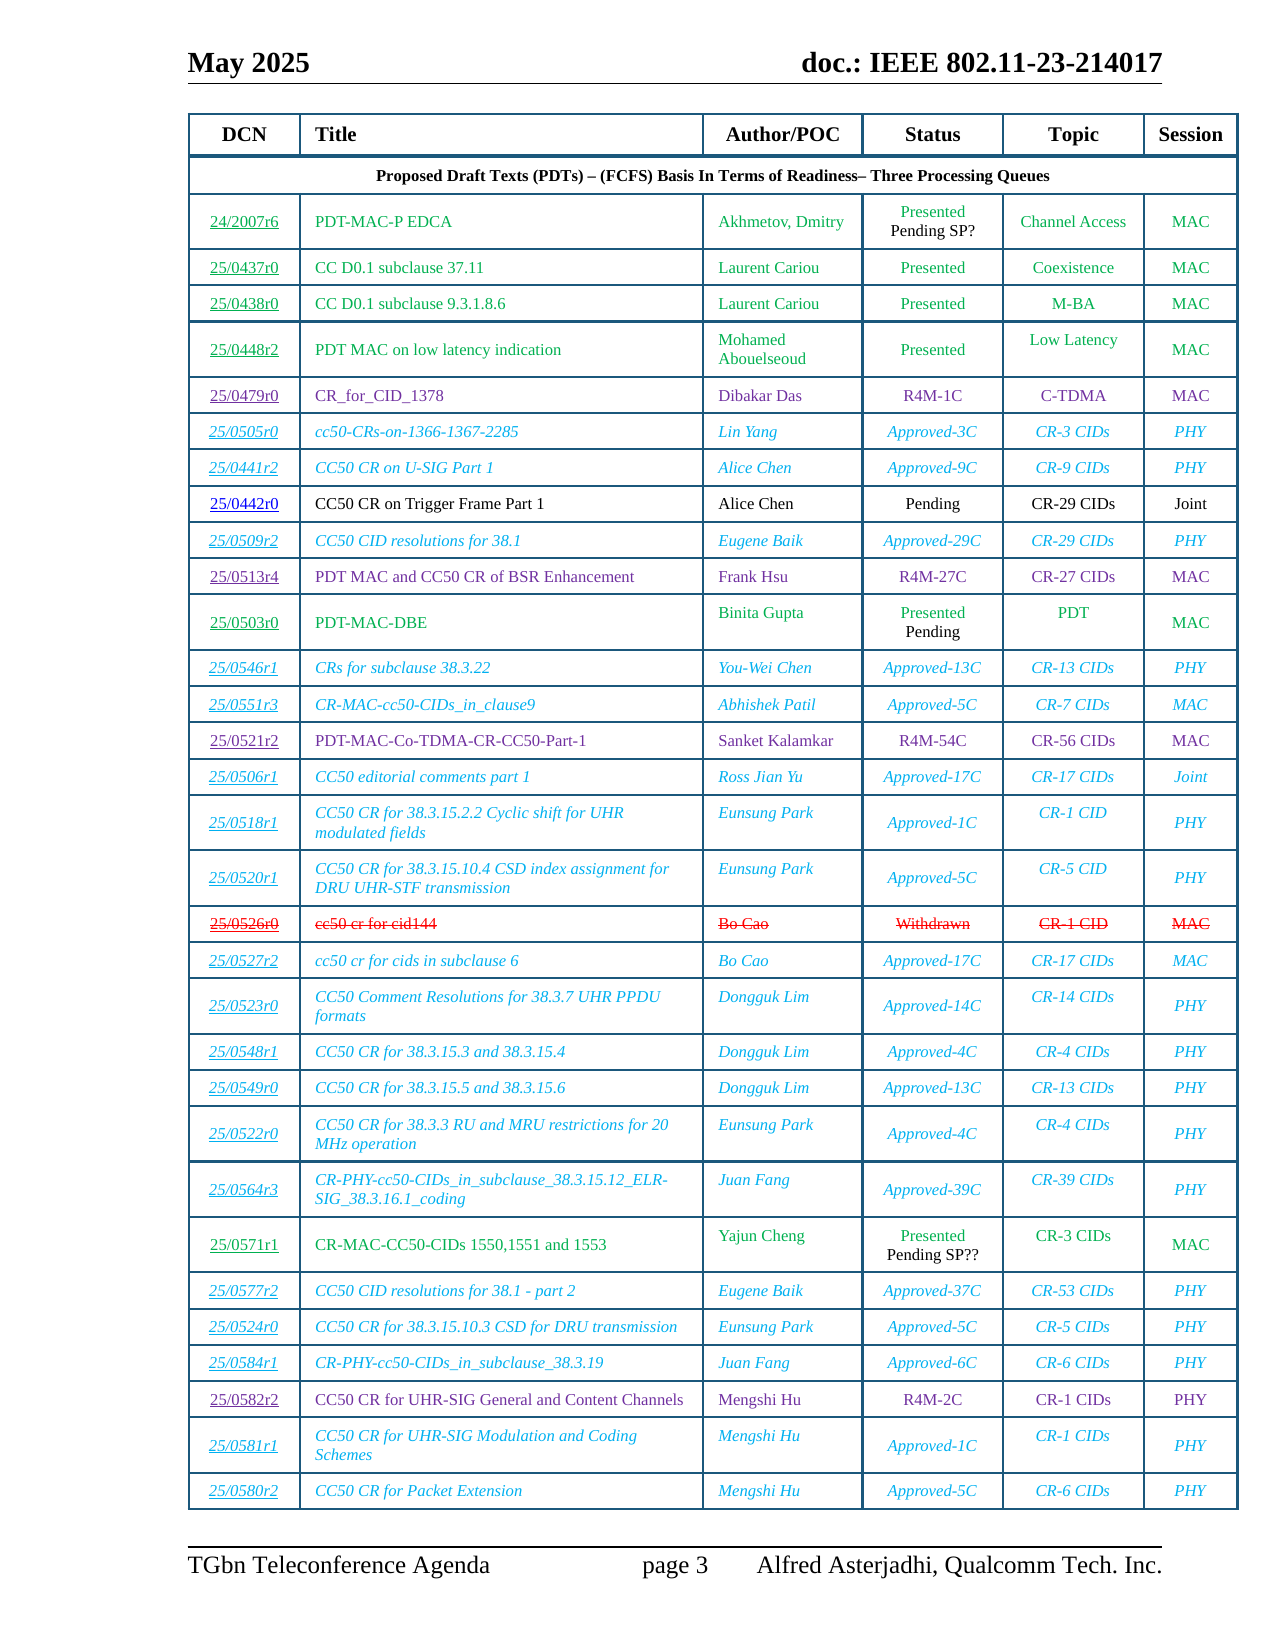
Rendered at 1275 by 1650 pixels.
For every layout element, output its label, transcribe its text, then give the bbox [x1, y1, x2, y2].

table_cell Approved-1C [864, 1418, 1002, 1472]
table_cell Dongguk Lim [704, 1035, 861, 1069]
table_cell Binita Gupta [704, 595, 861, 649]
table_cell 25/0518r1 [190, 796, 299, 849]
table_cell Akhmetov, Dmitry [704, 195, 861, 248]
picture [224, 1440, 231, 1451]
picture [218, 1440, 225, 1446]
table_cell Coexistence [1004, 250, 1143, 284]
picture [224, 1082, 231, 1093]
table_header Title [301, 115, 702, 154]
table_cell Presented [864, 323, 1002, 376]
picture [958, 699, 965, 705]
table_cell Presented Pending [864, 595, 1002, 649]
picture [882, 773, 890, 782]
table_cell Bo Cao [704, 907, 861, 941]
picture [224, 699, 231, 710]
table_cell 25/0582r2 [190, 1382, 299, 1416]
table_cell You-Wei Chen [704, 651, 861, 685]
table_cell 25/0524r0 [190, 1310, 299, 1344]
table_cell Approved-5C [864, 687, 1002, 721]
table_cell CC D0.1 subclause 37.11 [301, 250, 702, 284]
table_cell Eunsung Park [704, 851, 861, 904]
picture [886, 428, 894, 437]
table_cell Eugene Baik [704, 1273, 861, 1307]
table_cell CC50 CR for 38.3.3 RU and MRU restrictions for 20 MHz operation [301, 1107, 702, 1160]
table_cell Yajun Cheng [704, 1218, 861, 1271]
table_cell CR-5 CID [1004, 851, 1143, 904]
picture [330, 426, 337, 432]
table_cell 25/0506r1 [190, 760, 299, 794]
picture [958, 1485, 965, 1491]
table_cell PHY [1145, 1346, 1236, 1380]
table_cell Joint [1145, 760, 1236, 794]
table_cell CR-53 CIDs [1004, 1273, 1143, 1307]
picture [239, 535, 246, 543]
table_cell Eunsung Park [704, 1310, 861, 1344]
table_cell Approved-5C [864, 1310, 1002, 1344]
table_cell 25/0527r2 [190, 943, 299, 977]
table_cell CR-5 CIDs [1004, 1310, 1143, 1344]
table_cell CC50 Comment Resolutions for 38.3.7 UHR PPDU formats [301, 979, 702, 1032]
picture [239, 699, 246, 707]
picture [1185, 957, 1192, 966]
picture [886, 1487, 894, 1496]
table_cell MAC [1145, 1218, 1236, 1271]
picture [957, 1046, 965, 1054]
table_cell Approved-9C [864, 450, 1002, 484]
picture [338, 863, 345, 869]
picture [1066, 863, 1073, 869]
picture [239, 1440, 246, 1448]
picture [218, 1485, 225, 1491]
picture [224, 1046, 231, 1057]
table_cell PHY [1145, 1310, 1236, 1344]
picture [218, 872, 225, 878]
picture [218, 1000, 225, 1006]
picture [218, 535, 225, 541]
picture [218, 955, 225, 961]
table_header DCN [190, 115, 299, 154]
picture [256, 426, 263, 432]
table_cell CR-7 CIDs [1004, 687, 1143, 721]
picture [218, 817, 225, 823]
table_cell CC50 CR for 38.3.15.10.4 CSD index assignment for DRU UHR-STF transmission [301, 851, 702, 904]
picture [538, 1119, 545, 1130]
picture [962, 955, 970, 966]
table_cell 25/0441r2 [190, 450, 299, 484]
picture [224, 1321, 231, 1332]
table_cell Approved-4C [864, 1107, 1002, 1160]
table_cell R4M-2C [864, 1382, 1002, 1416]
picture [1185, 701, 1192, 710]
picture [224, 1285, 231, 1296]
picture [882, 1002, 890, 1011]
table_cell CC50 CR for 38.3.15.3 and 38.3.15.4 [301, 1035, 702, 1069]
table_cell CC D0.1 subclause 9.3.1.8.6 [301, 286, 702, 320]
picture [218, 462, 225, 468]
picture [596, 1174, 603, 1180]
picture [239, 955, 246, 963]
table_cell CC50 CR for 38.3.15.5 and 38.3.15.6 [301, 1071, 702, 1105]
picture [256, 1285, 264, 1296]
table_cell Mengshi Hu [704, 1382, 861, 1416]
table_cell Laurent Cariou [704, 250, 861, 284]
table_cell 25/0526r0 [190, 907, 299, 941]
table_cell PDT-MAC-P EDCA [301, 195, 702, 248]
picture [218, 1184, 225, 1190]
picture [886, 1442, 894, 1451]
table_cell CR-1 CIDs [1004, 1418, 1143, 1472]
table_cell 25/0509r2 [190, 523, 299, 557]
table_cell Approved-4C [864, 1035, 1002, 1069]
table_cell CR-13 CIDs [1004, 1071, 1143, 1105]
picture [1067, 955, 1075, 966]
picture [449, 807, 456, 813]
table_cell Approved-3C [864, 414, 1002, 448]
table_cell Approved-1C [864, 796, 1002, 849]
picture [886, 1359, 894, 1368]
picture [1062, 1046, 1070, 1054]
table_cell 25/0551r3 [190, 687, 299, 721]
picture [886, 701, 894, 710]
picture [338, 1119, 345, 1125]
picture [717, 464, 724, 473]
picture [1063, 1321, 1070, 1327]
table_cell Approved-14C [864, 979, 1002, 1032]
table_cell 25/0505r0 [190, 414, 299, 448]
table_cell CR-1 CID [1004, 796, 1143, 849]
table_cell PHY [1145, 1107, 1236, 1160]
table_cell Withdrawn [864, 907, 1002, 941]
table_cell Presented [864, 250, 1002, 284]
picture [218, 1046, 225, 1052]
picture [239, 872, 246, 880]
picture [958, 1321, 965, 1327]
table_cell CR-MAC-CC50-CIDs 1550,1551 and 1553 [301, 1218, 702, 1271]
picture [886, 1323, 894, 1332]
table_cell CR-PHY-cc50-CIDs_in_subclause_38.3.19 [301, 1346, 702, 1380]
table_cell 25/0479r0 [190, 378, 299, 412]
table_cell Juan Fang [704, 1163, 861, 1216]
picture [239, 1082, 246, 1090]
picture [462, 1082, 469, 1088]
picture [886, 464, 894, 473]
table_cell PHY [1145, 1035, 1236, 1069]
picture [882, 537, 890, 546]
picture [224, 1000, 231, 1011]
table_cell Approved-13C [864, 1071, 1002, 1105]
table_cell CR-9 CIDs [1004, 450, 1143, 484]
table_cell 25/0503r0 [190, 595, 299, 649]
table_cell PDT-MAC-DBE [301, 595, 702, 649]
picture [338, 1046, 345, 1052]
picture [449, 1046, 456, 1052]
table_cell Dibakar Das [704, 378, 861, 412]
picture [218, 662, 225, 668]
picture [882, 1287, 890, 1296]
table_cell Bo Cao [704, 943, 861, 977]
table_cell 25/0513r4 [190, 559, 299, 593]
picture [595, 807, 602, 818]
picture [330, 955, 337, 961]
table_cell Approved-39C [864, 1163, 1002, 1216]
table_cell Juan Fang [704, 1346, 861, 1380]
table_cell 25/0580r2 [190, 1474, 299, 1508]
picture [886, 1130, 894, 1139]
picture [886, 1048, 894, 1057]
table_cell CC50 CR for 38.3.15.10.3 CSD for DRU transmission [301, 1310, 702, 1344]
table_cell C-TDMA [1004, 378, 1143, 412]
picture [338, 1082, 345, 1088]
table_cell 25/0438r0 [190, 286, 299, 320]
table_cell CRs for subclause 38.3.22 [301, 651, 702, 685]
picture [957, 1128, 965, 1136]
table_cell Laurent Cariou [704, 286, 861, 320]
picture [449, 1082, 456, 1088]
picture [218, 1357, 225, 1363]
picture [338, 462, 345, 468]
table_cell MAC [1145, 943, 1236, 977]
table_cell CR-4 CIDs [1004, 1107, 1143, 1160]
table_header Topic [1004, 115, 1143, 154]
picture [239, 817, 246, 825]
table_cell 25/0523r0 [190, 979, 299, 1032]
picture [882, 1084, 890, 1093]
picture [218, 1128, 225, 1134]
table_cell 25/0520r1 [190, 851, 299, 904]
table_cell PHY [1145, 851, 1236, 904]
table_cell CC50 editorial comments part 1 [301, 760, 702, 794]
picture [338, 1285, 345, 1291]
picture [224, 662, 231, 673]
table_cell Pending [864, 487, 1002, 521]
table_cell CR-4 CIDs [1004, 1035, 1143, 1069]
picture [583, 991, 590, 1002]
picture [338, 771, 345, 777]
picture [393, 1174, 400, 1180]
table_cell MAC [1145, 250, 1236, 284]
table_cell Sanket Kalamkar [704, 723, 861, 757]
picture [1067, 771, 1075, 782]
picture [469, 1119, 476, 1130]
table_cell PHY [1145, 414, 1236, 448]
table_cell 25/0437r0 [190, 250, 299, 284]
picture [654, 991, 661, 1002]
picture [256, 955, 264, 966]
table_cell Low Latency [1004, 323, 1143, 376]
table_cell MAC [1145, 595, 1236, 649]
picture [393, 1357, 400, 1363]
picture [239, 1321, 246, 1329]
picture [359, 882, 366, 893]
picture [343, 882, 350, 893]
picture [239, 1184, 246, 1192]
table_cell Mohamed Abouelseoud [704, 323, 861, 376]
picture [717, 701, 724, 710]
table_cell PDT-MAC-Co-TDMA-CR-CC50-Part-1 [301, 723, 702, 757]
picture [962, 771, 970, 782]
table_cell Ross Jian Yu [704, 760, 861, 794]
table_cell PDT [1004, 595, 1143, 649]
picture [239, 771, 246, 779]
picture [582, 1321, 589, 1332]
table_cell Approved-37C [864, 1273, 1002, 1307]
picture [886, 874, 894, 883]
table_cell Approved-17C [864, 943, 1002, 977]
table_cell CC50 CR on U-SIG Part 1 [301, 450, 702, 484]
picture [224, 872, 231, 883]
table_cell PHY [1145, 523, 1236, 557]
picture [224, 817, 231, 828]
table_cell 25/0522r0 [190, 1107, 299, 1160]
table_cell PHY [1145, 1382, 1236, 1416]
picture [449, 1321, 456, 1327]
picture [218, 426, 225, 432]
picture [882, 1186, 890, 1195]
table_cell PHY [1145, 1474, 1236, 1508]
picture [882, 957, 890, 966]
picture [218, 1285, 225, 1291]
picture [472, 426, 480, 437]
picture [224, 1485, 231, 1496]
table_cell CR-1 CID [1004, 907, 1143, 941]
table_cell Mengshi Hu [704, 1418, 861, 1472]
table_cell CR-17 CIDs [1004, 943, 1143, 977]
table_cell Dongguk Lim [704, 1071, 861, 1105]
table_cell PHY [1145, 796, 1236, 849]
picture [338, 1485, 345, 1491]
picture [239, 1357, 246, 1365]
table_cell CC50 CR for UHR-SIG General and Content Channels [301, 1382, 702, 1416]
picture [338, 1321, 345, 1327]
picture [338, 807, 345, 813]
table_cell 24/2007r6 [190, 195, 299, 248]
picture [398, 699, 405, 705]
table_cell Presented [864, 286, 1002, 320]
table_cell CR-6 CIDs [1004, 1474, 1143, 1508]
table_cell CC50 CID resolutions for 38.1 [301, 523, 702, 557]
table_cell CR-PHY-cc50-CIDs_in_subclause_38.3.15.12_ELR-SIG_38.3.16.1_coding [301, 1163, 702, 1216]
table_cell MAC [1145, 723, 1236, 757]
table_cell PHY [1145, 979, 1236, 1032]
picture [566, 991, 574, 1002]
table_cell Abhishek Patil [704, 687, 861, 721]
picture [239, 1000, 246, 1008]
table_cell Approved-13C [864, 651, 1002, 685]
picture [449, 863, 456, 869]
table_cell Dongguk Lim [704, 979, 861, 1032]
table_cell Eugene Baik [704, 523, 861, 557]
picture [1059, 1285, 1066, 1291]
table_cell Joint [1145, 487, 1236, 521]
table_cell R4M-54C [864, 723, 1002, 757]
table_cell R4M-27C [864, 559, 1002, 593]
picture [239, 426, 246, 434]
picture [338, 991, 345, 997]
picture [224, 955, 231, 966]
table_cell cc50 cr for cid144 [301, 907, 702, 941]
picture [239, 1128, 246, 1136]
table_cell PDT MAC and CC50 CR of BSR Enhancement [301, 559, 702, 593]
table_cell Alice Chen [704, 487, 861, 521]
picture [246, 463, 252, 470]
picture [247, 699, 254, 705]
table_cell 25/0564r3 [190, 1163, 299, 1216]
table_cell CR-39 CIDs [1004, 1163, 1143, 1216]
table_cell MAC [1145, 195, 1236, 248]
table_cell MAC [1145, 559, 1236, 593]
picture [961, 1000, 969, 1008]
table_cell Approved-29C [864, 523, 1002, 557]
table_cell 25/0442r0 [190, 487, 299, 521]
table_cell Lin Yang [704, 414, 861, 448]
table_cell Frank Hsu [704, 559, 861, 593]
picture [410, 462, 417, 473]
table_cell cc50-CRs-on-1366-1367-2285 [301, 414, 702, 448]
table_cell CC50 CR on Trigger Frame Part 1 [301, 487, 702, 521]
picture [962, 1285, 970, 1296]
table_cell 25/0577r2 [190, 1273, 299, 1307]
table_cell CR-56 CIDs [1004, 723, 1143, 757]
table_cell CC50 CID resolutions for 38.1 - part 2 [301, 1273, 702, 1307]
table_cell Proposed Draft Texts (PDTs) – (FCFS) Basis In Terms of Readiness– Three Processing Queues [190, 158, 1236, 192]
table_cell Presented Pending SP?? [864, 1218, 1002, 1271]
picture [218, 771, 225, 777]
picture [338, 1430, 345, 1436]
table_cell MAC [1145, 378, 1236, 412]
table_cell M-BA [1004, 286, 1143, 320]
picture [511, 426, 518, 432]
picture [545, 1046, 552, 1054]
table_cell Alice Chen [704, 450, 861, 484]
picture [247, 1285, 255, 1296]
table_cell Mengshi Hu [704, 1474, 861, 1508]
picture [886, 819, 894, 828]
table_cell Channel Access [1004, 195, 1143, 248]
picture [239, 1046, 246, 1054]
picture [882, 664, 890, 673]
table_cell CC50 CR for 38.3.15.2.2 Cyclic shift for UHR modulated fields [301, 796, 702, 849]
table_cell CR_for_CID_1378 [301, 378, 702, 412]
table_cell CC50 CR for UHR-SIG Modulation and Coding Schemes [301, 1418, 702, 1472]
picture [545, 1082, 552, 1090]
table_cell CR-6 CIDs [1004, 1346, 1143, 1380]
picture [224, 462, 231, 473]
picture [246, 663, 252, 670]
table_cell 25/0584r1 [190, 1346, 299, 1380]
table_cell CR-1 CIDs [1004, 1382, 1143, 1416]
table_header Author/POC [704, 115, 861, 154]
table_cell CR-29 CIDs [1004, 487, 1143, 521]
table_header Session [1145, 115, 1236, 154]
table_cell PHY [1145, 1418, 1236, 1472]
picture [224, 1128, 231, 1139]
table_cell Approved-17C [864, 760, 1002, 794]
table_cell PDT MAC on low latency indication [301, 323, 702, 376]
picture [246, 1083, 252, 1090]
picture [239, 1285, 246, 1293]
table_cell cc50 cr for cids in subclause 6 [301, 943, 702, 977]
table_cell PHY [1145, 1071, 1236, 1105]
table_cell PHY [1145, 450, 1236, 484]
picture [224, 771, 231, 782]
table_cell MAC [1145, 907, 1236, 941]
table_cell 25/0548r1 [190, 1035, 299, 1069]
table_header Status [864, 115, 1002, 154]
table_cell CR-3 CIDs [1004, 1218, 1143, 1271]
picture [246, 1047, 252, 1054]
table_cell PHY [1145, 651, 1236, 685]
picture [338, 535, 345, 541]
table_cell 25/0571r1 [190, 1218, 299, 1271]
picture [224, 535, 231, 546]
picture [224, 426, 231, 437]
picture [218, 1082, 225, 1088]
table_cell MAC [1145, 323, 1236, 376]
table_cell Presented Pending SP? [864, 195, 1002, 248]
picture [218, 699, 225, 705]
table_cell CC50 CR for Packet Extension [301, 1474, 702, 1508]
table_cell Eunsung Park [704, 796, 861, 849]
picture [1062, 1119, 1070, 1127]
picture [1063, 699, 1071, 710]
table_cell PHY [1145, 1163, 1236, 1216]
table_cell CR-27 CIDs [1004, 559, 1143, 593]
picture [442, 1436, 452, 1441]
table_cell Approved-5C [864, 1474, 1002, 1508]
table_cell CR-3 CIDs [1004, 414, 1143, 448]
table_cell MAC [1145, 687, 1236, 721]
picture [413, 1430, 420, 1441]
table_cell Approved-6C [864, 1346, 1002, 1380]
picture [224, 1184, 231, 1195]
table_cell Approved-5C [864, 851, 1002, 904]
table_cell 25/0448r2 [190, 323, 299, 376]
table_cell PHY [1145, 1273, 1236, 1307]
picture [239, 1485, 246, 1493]
picture [224, 1357, 231, 1368]
picture [239, 662, 246, 670]
table_cell 25/0521r2 [190, 723, 299, 757]
picture [218, 1321, 225, 1327]
table_cell R4M-1C [864, 378, 1002, 412]
table_cell 25/0581r1 [190, 1418, 299, 1472]
table_cell CR-13 CIDs [1004, 651, 1143, 685]
table_cell 25/0546r1 [190, 651, 299, 685]
table_cell CR-14 CIDs [1004, 979, 1143, 1032]
table_cell CR-17 CIDs [1004, 760, 1143, 794]
table_cell MAC [1145, 286, 1236, 320]
picture [958, 872, 965, 878]
table_cell CR-MAC-cc50-CIDs_in_clause9 [301, 687, 702, 721]
table_cell CR-29 CIDs [1004, 523, 1143, 557]
table_cell 25/0549r0 [190, 1071, 299, 1105]
table_cell Eunsung Park [704, 1107, 861, 1160]
